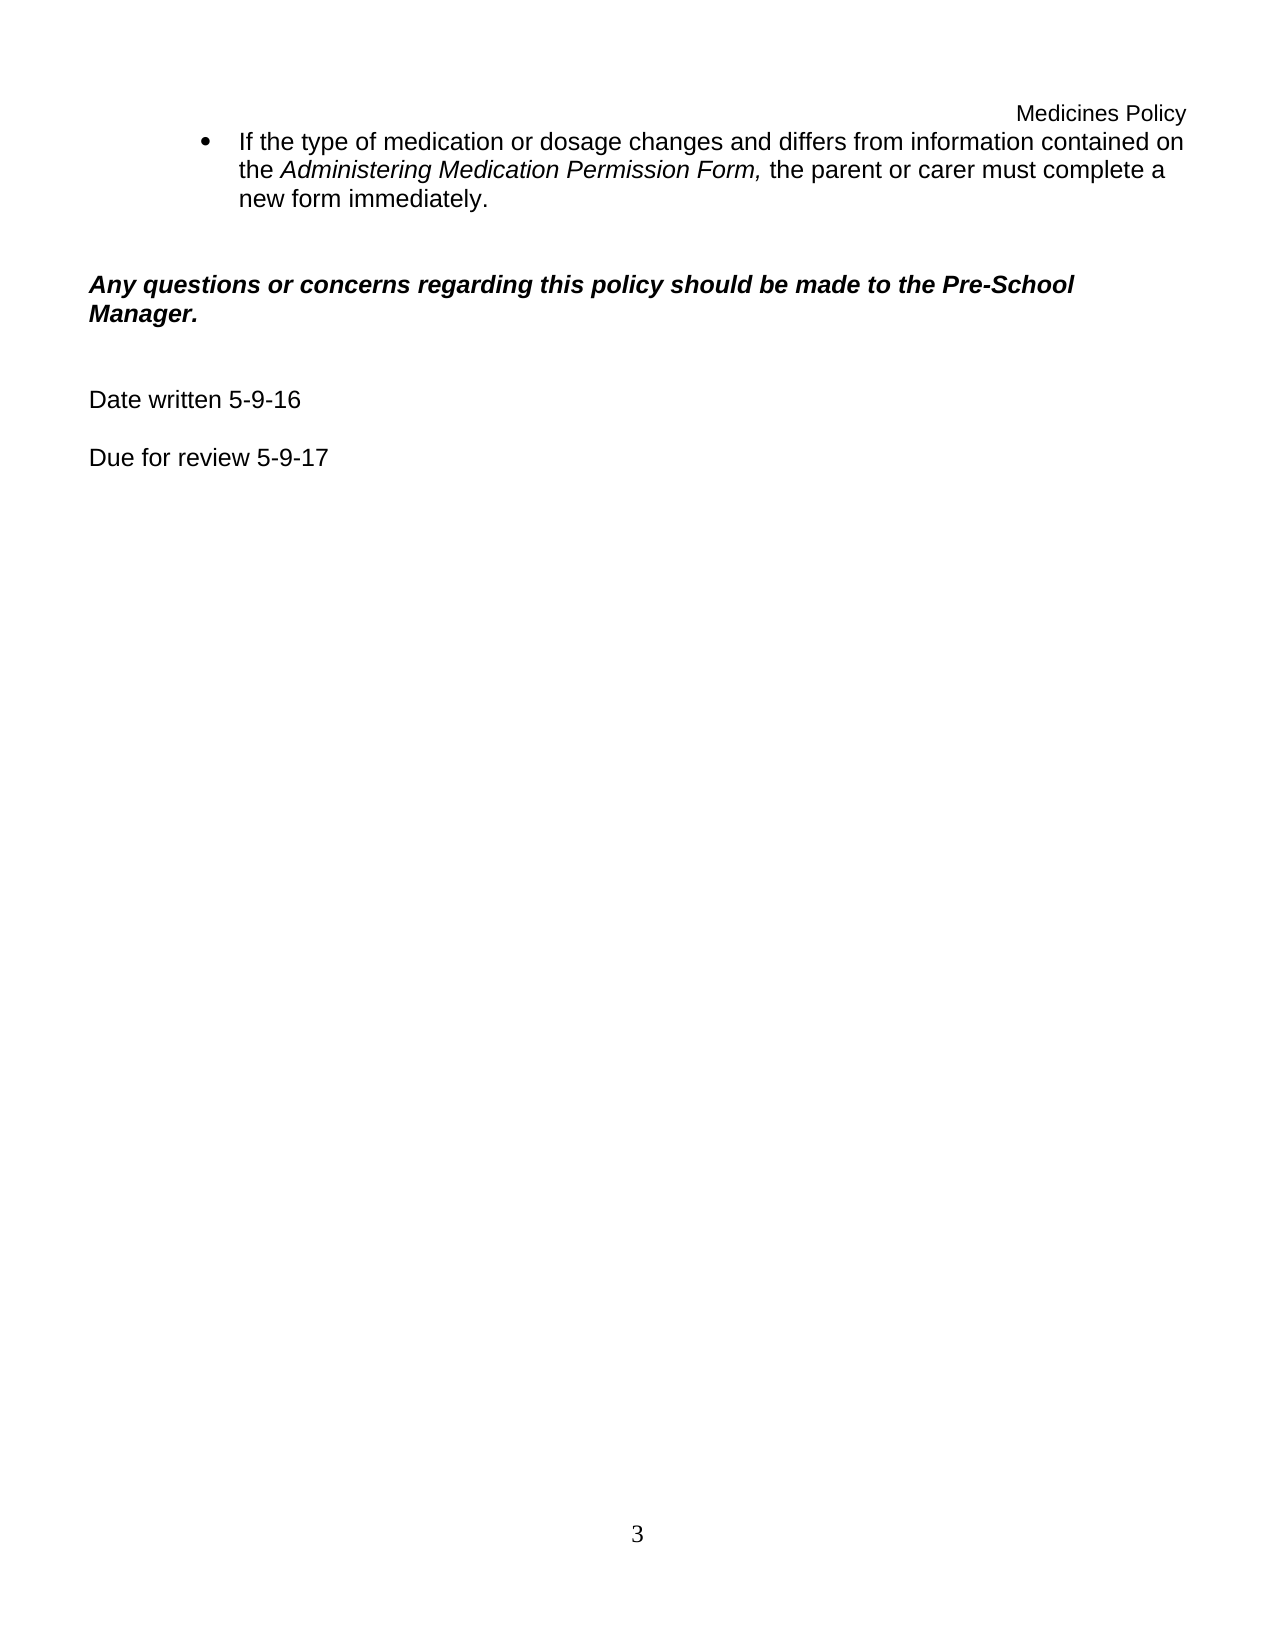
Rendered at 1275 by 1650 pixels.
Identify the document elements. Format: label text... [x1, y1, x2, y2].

list If the type of medication or dosage changes and differs from information contained on the Administering Medication Permission Form, the parent or carer must complete a new form immediately. [201, 127, 1186, 213]
text Date written 5-9-16 [89, 385, 1186, 414]
text Due for review 5-9-17 [89, 443, 1186, 472]
text Any questions or concerns regarding this policy should be made to the Pre-School Manager. [89, 270, 1186, 328]
